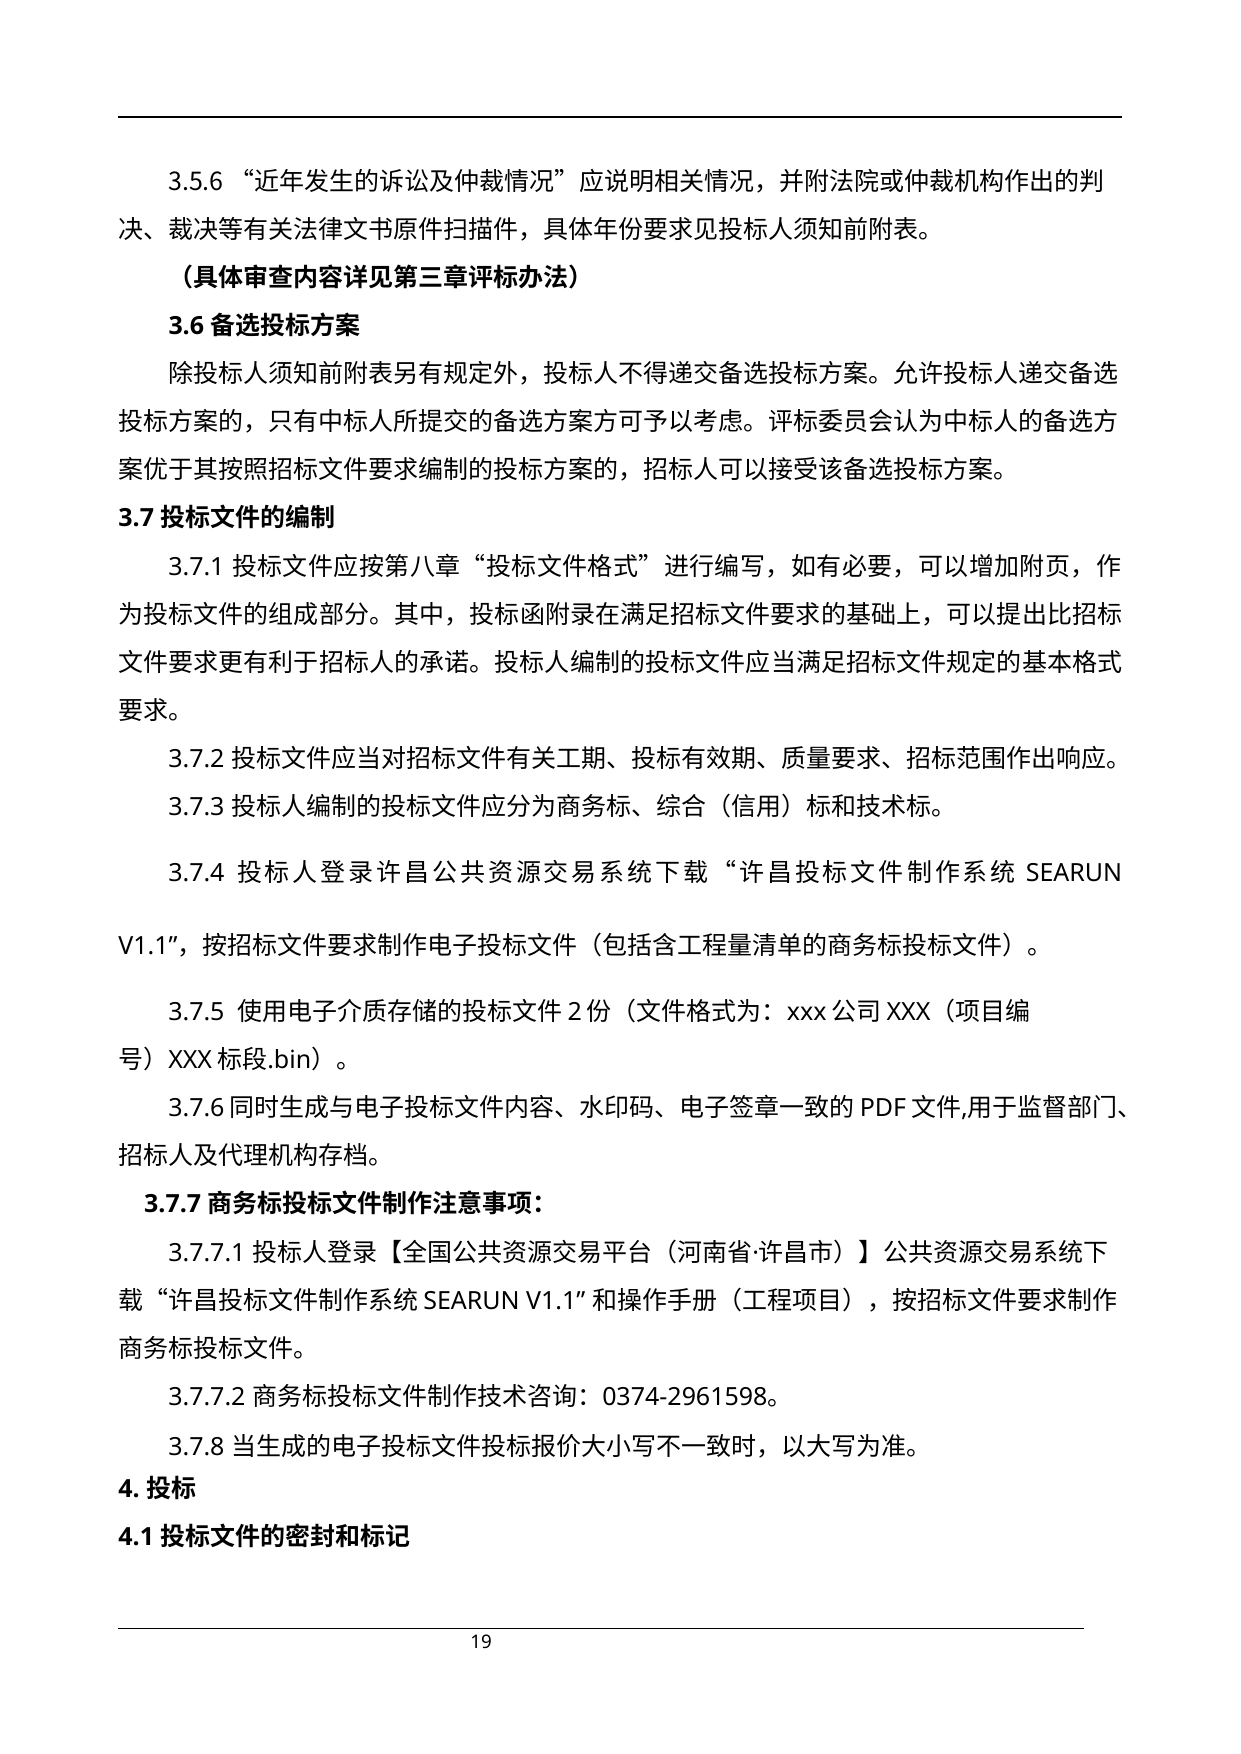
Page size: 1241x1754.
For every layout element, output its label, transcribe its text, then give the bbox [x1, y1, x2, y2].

text 3.5.6 “近年发生的诉讼及仲裁情况”应说明相关情况，并附法院或仲裁机构作出的判决、裁决等有关法律文书原件扫描件，具体年份要求见投标人须知前附表。 [118, 155, 1122, 251]
text 3.7.7 商务标投标文件制作注意事项： [118, 1178, 1122, 1226]
text 3.7.8 当生成的电子投标文件投标报价大小写不一致时，以大写为准。 [118, 1418, 1122, 1462]
text 4.1 投标文件的密封和标记 [118, 1510, 1122, 1558]
text 3.7.4 投标人登录许昌公共资源交易系统下载“许昌投标文件制作系统SEARUN V1.1”，按招标文件要求制作电子投标文件（包括含工程量清单的商务标投标文件）。 [118, 847, 1122, 967]
text 3.7 投标文件的编制 [118, 492, 1122, 540]
text 3.7.3 投标人编制的投标文件应分为商务标、综合（信用）标和技术标。 [118, 781, 1122, 829]
text 3.7.2 投标文件应当对招标文件有关工期、投标有效期、质量要求、招标范围作出响应。 [118, 733, 1122, 781]
text 除投标人须知前附表另有规定外，投标人不得递交备选投标方案。允许投标人递交备选投标方案的，只有中标人所提交的备选方案方可予以考虑。评标委员会认为中标人的备选方案优于其按照招标文件要求编制的投标方案的，招标人可以接受该备选投标方案。 [118, 348, 1122, 492]
text （具体审查内容详见第三章评标办法） [118, 251, 1122, 299]
text 3.7.5 使用电子介质存储的投标文件2份（文件格式为：xxx公司XXX（项目编号）XXX标段.bin）。 [118, 985, 1122, 1082]
text 3.7.1 投标文件应按第八章“投标文件格式”进行编写，如有必要，可以增加附页，作为投标文件的组成部分。其中，投标函附录在满足招标文件要求的基础上，可以提出比招标文件要求更有利于招标人的承诺。投标人编制的投标文件应当满足招标文件规定的基本格式要求。 [118, 540, 1122, 733]
text 3.7.7.2 商务标投标文件制作技术咨询：0374-2961598。 [118, 1370, 1122, 1418]
text 3.7.7.1 投标人登录【全国公共资源交易平台（河南省·许昌市）】公共资源交易系统下载“许昌投标文件制作系统SEARUN V1.1” 和操作手册（工程项目），按招标文件要求制作商务标投标文件。 [118, 1226, 1122, 1370]
text 3.6 备选投标方案 [118, 299, 1122, 348]
text 3.7.6同时生成与电子投标文件内容、水印码、电子签章一致的PDF文件,用于监督部门、招标人及代理机构存档。 [118, 1082, 1122, 1178]
text 4. 投标 [118, 1462, 1122, 1510]
